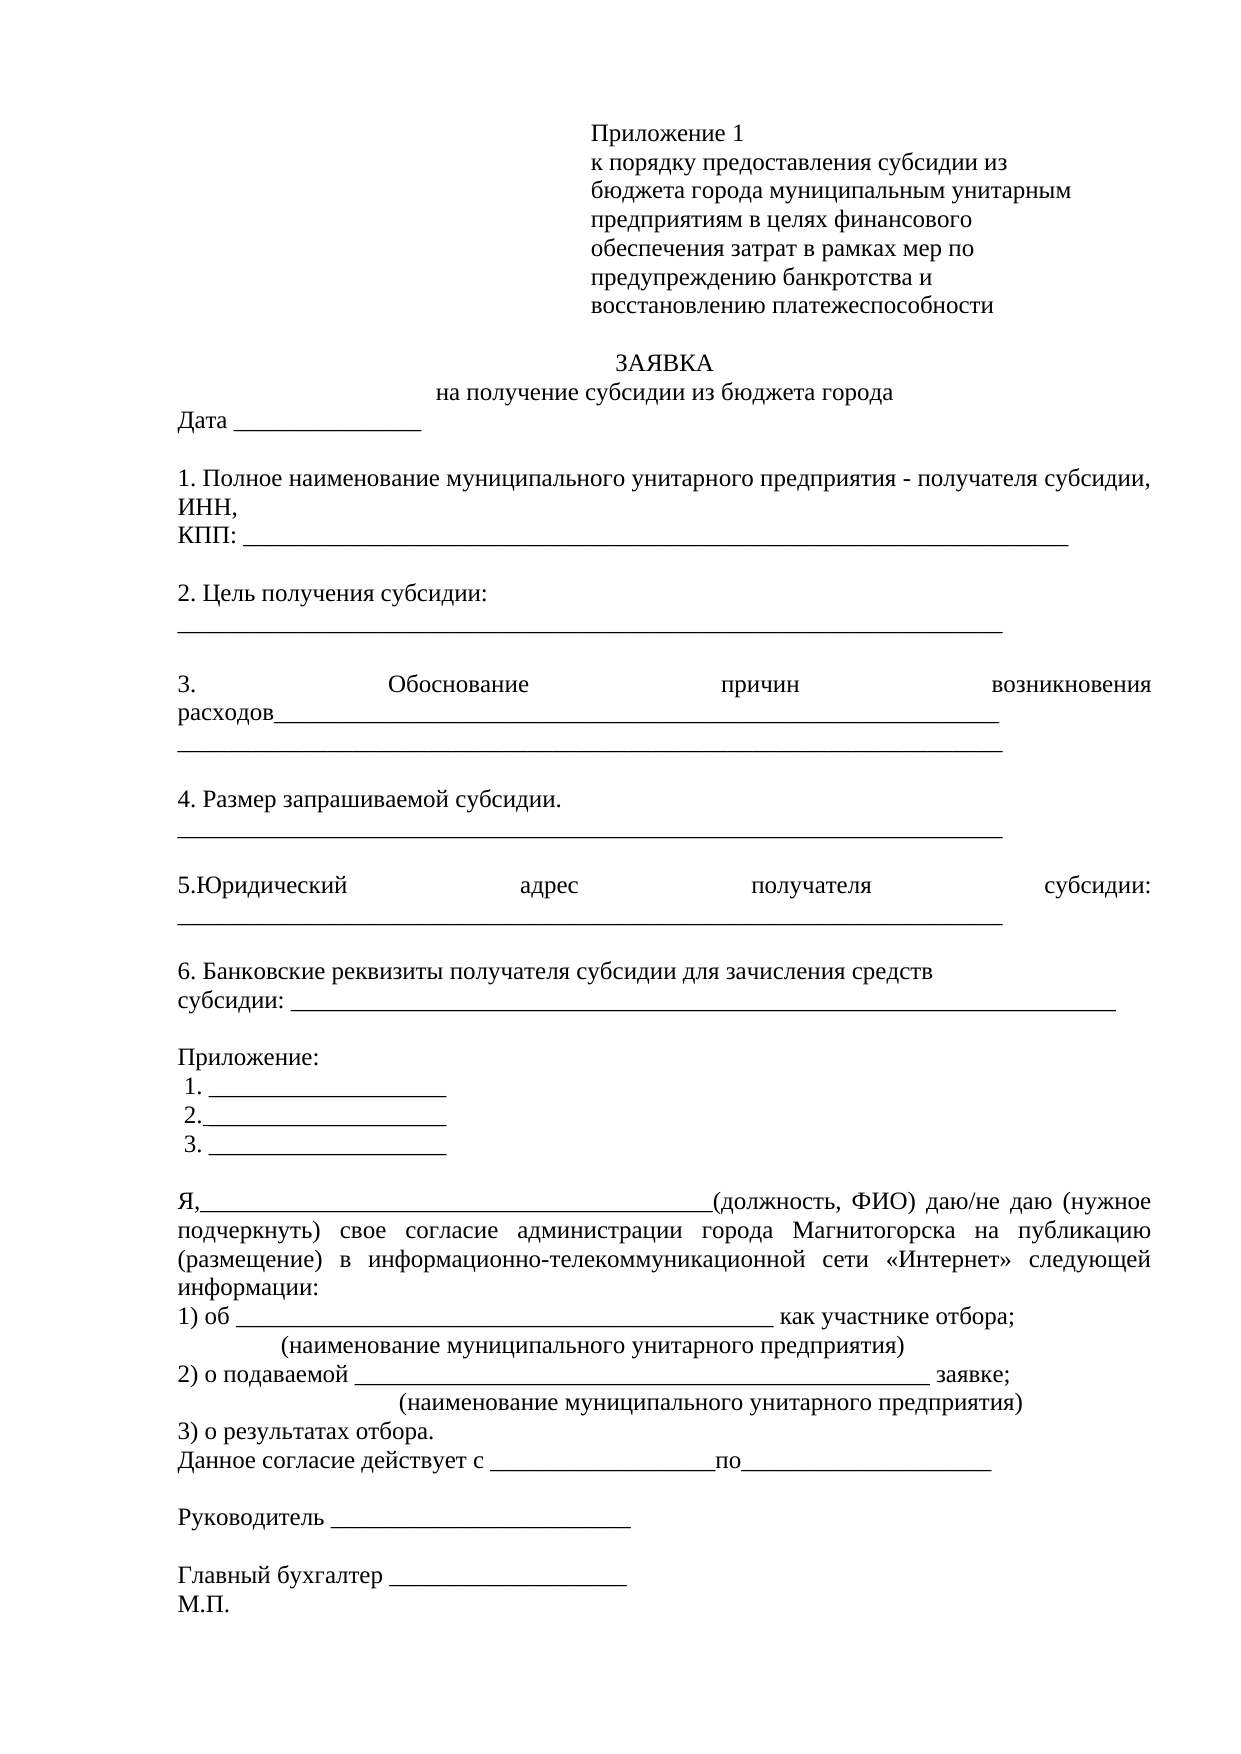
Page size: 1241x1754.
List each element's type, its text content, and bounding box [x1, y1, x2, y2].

text 1) об ___________________________________________ как участнике отбора; [177, 1301, 1152, 1330]
text 3) о результатах отбора. [177, 1416, 1152, 1445]
text 2. ___________________ [177, 1100, 1152, 1129]
text КПП: __________________________________________________________________ [177, 521, 1152, 549]
text Руководитель ________________________ [177, 1502, 1152, 1531]
text на получение субсидии из бюджета города [177, 377, 1152, 406]
text Дата _______________ [177, 406, 1152, 434]
text 3. Обоснование причин возникновения расходов__________________________________________________________ [177, 669, 1152, 726]
text восстановлению платежеспособности [561, 291, 1152, 319]
text предупреждению банкротства и [561, 262, 1152, 291]
text М.П. [177, 1589, 1152, 1617]
text Главный бухгалтер ___________________ [177, 1560, 1152, 1589]
text Приложение 1 [561, 118, 1152, 147]
text 1. Полное наименование муниципального унитарного предприятия - получателя субсидии, ИНН, [177, 463, 1152, 521]
text 4. Размер запрашиваемой субсидии. __________________________________________________________________ [177, 784, 1152, 841]
text к порядку предоставления субсидии из [561, 147, 1152, 176]
text 3. ___________________ [177, 1129, 1152, 1157]
text обеспечения затрат в рамках мер по [561, 233, 1152, 262]
text __________________________________________________________________ [177, 726, 1152, 755]
text субсидии: __________________________________________________________________ [177, 985, 1152, 1014]
text предприятиям в целях финансового [561, 204, 1152, 233]
text __________________________________________________________________ [177, 607, 1152, 636]
text Данное согласие действует с __________________по____________________ [177, 1445, 1152, 1474]
text Приложение: [177, 1042, 1152, 1071]
text 6. Банковские реквизиты получателя субсидии для зачисления средств [177, 956, 1152, 985]
text Я,_________________________________________(должность, ФИО) даю/не даю (нужное подчеркнуть) свое согласие администрации города Магнитогорска на публикацию (размещение) в информационно-телекоммуникационной сети «Интернет» следующей информации: [177, 1186, 1152, 1301]
text бюджета города муниципальным унитарным [561, 176, 1152, 204]
text (наименование муниципального унитарного предприятия) [177, 1387, 1152, 1416]
text 5.Юридический адрес получателя субсидии: __________________________________________________________________ [177, 870, 1152, 927]
text ЗАЯВКА [177, 348, 1152, 377]
text 2. Цель получения субсидии: [177, 578, 1152, 607]
text 2) о подаваемой ______________________________________________ заявке; [177, 1359, 1152, 1387]
text 1. ___________________ [177, 1071, 1152, 1100]
text (наименование муниципального унитарного предприятия) [177, 1330, 1152, 1359]
